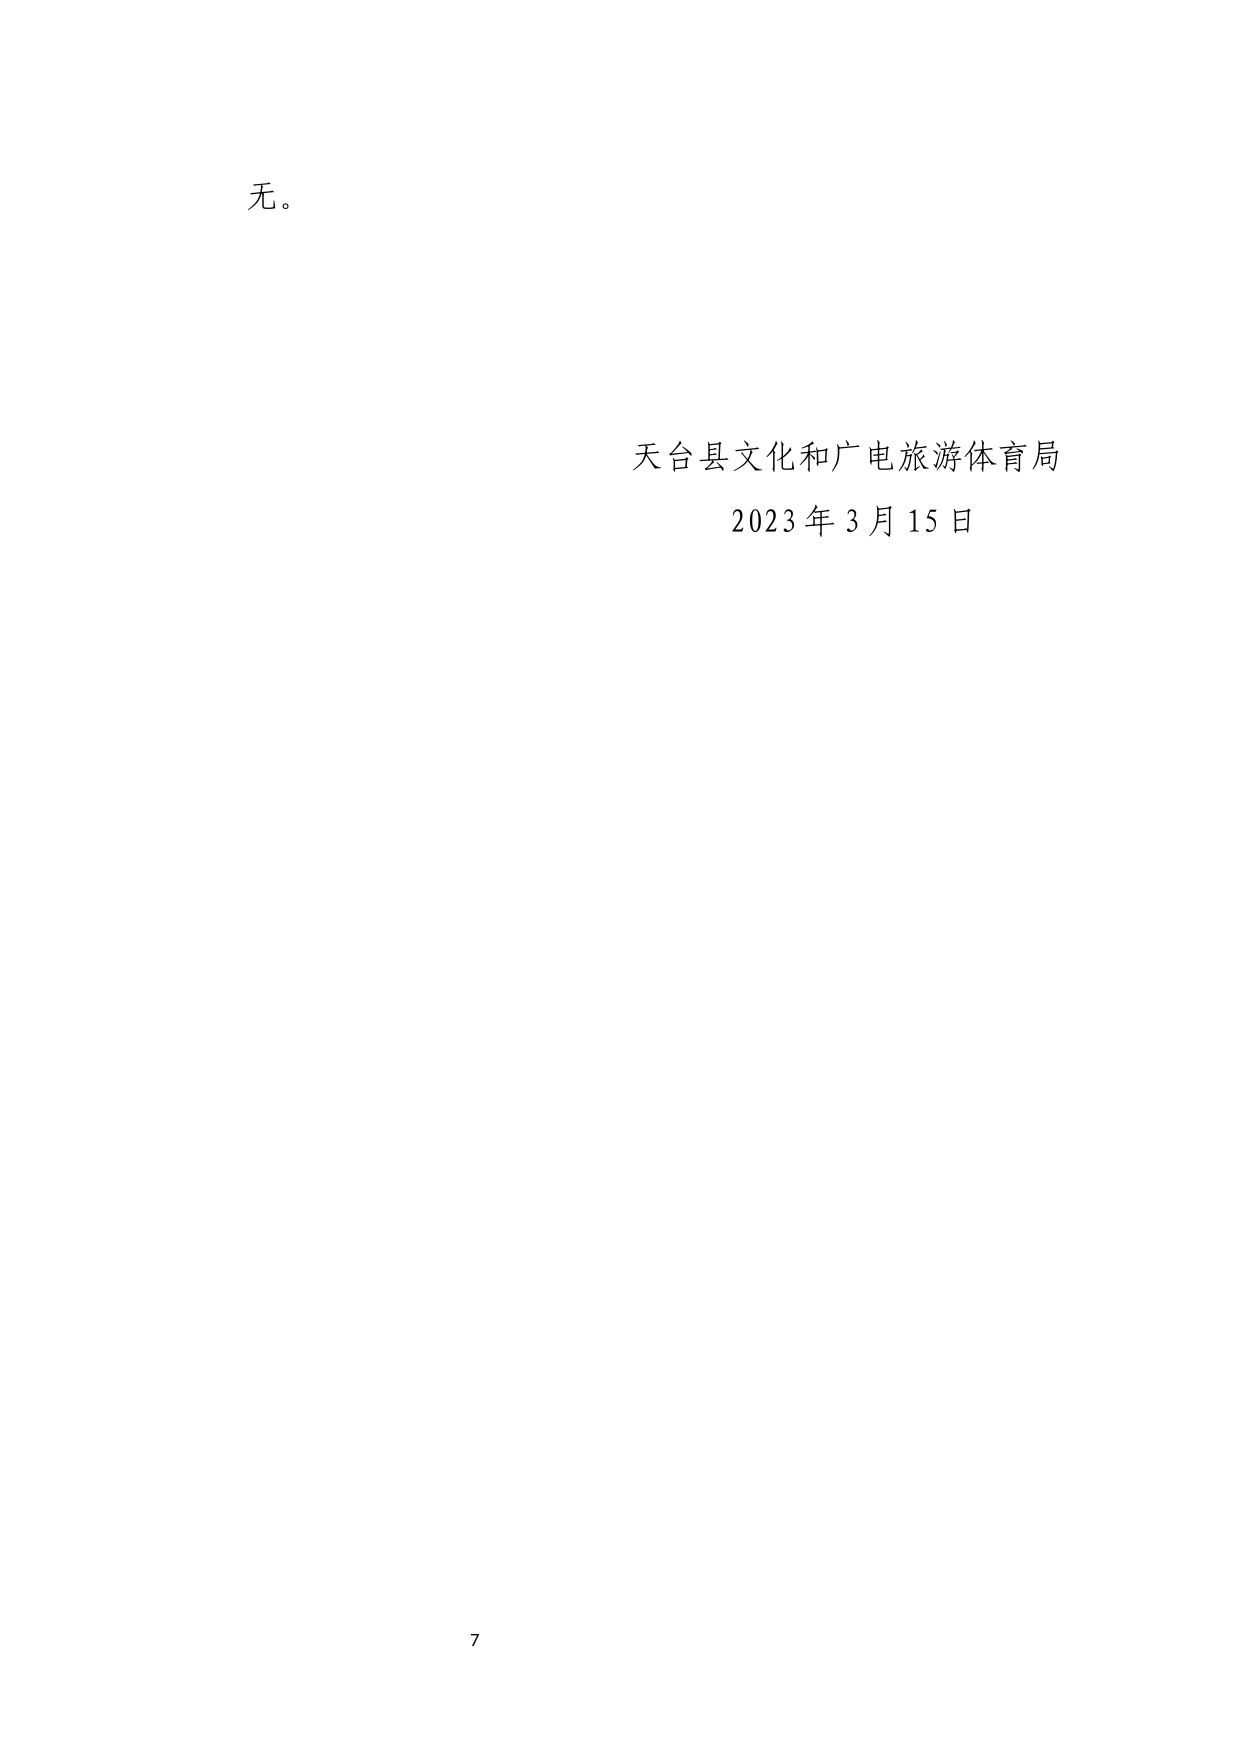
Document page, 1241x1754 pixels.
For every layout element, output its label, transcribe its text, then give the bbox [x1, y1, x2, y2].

text 天台县文化和广电旅游体育局 [187, 422, 1064, 487]
text 无。 [187, 162, 1064, 227]
text 2023年3月15日 [187, 487, 1064, 552]
